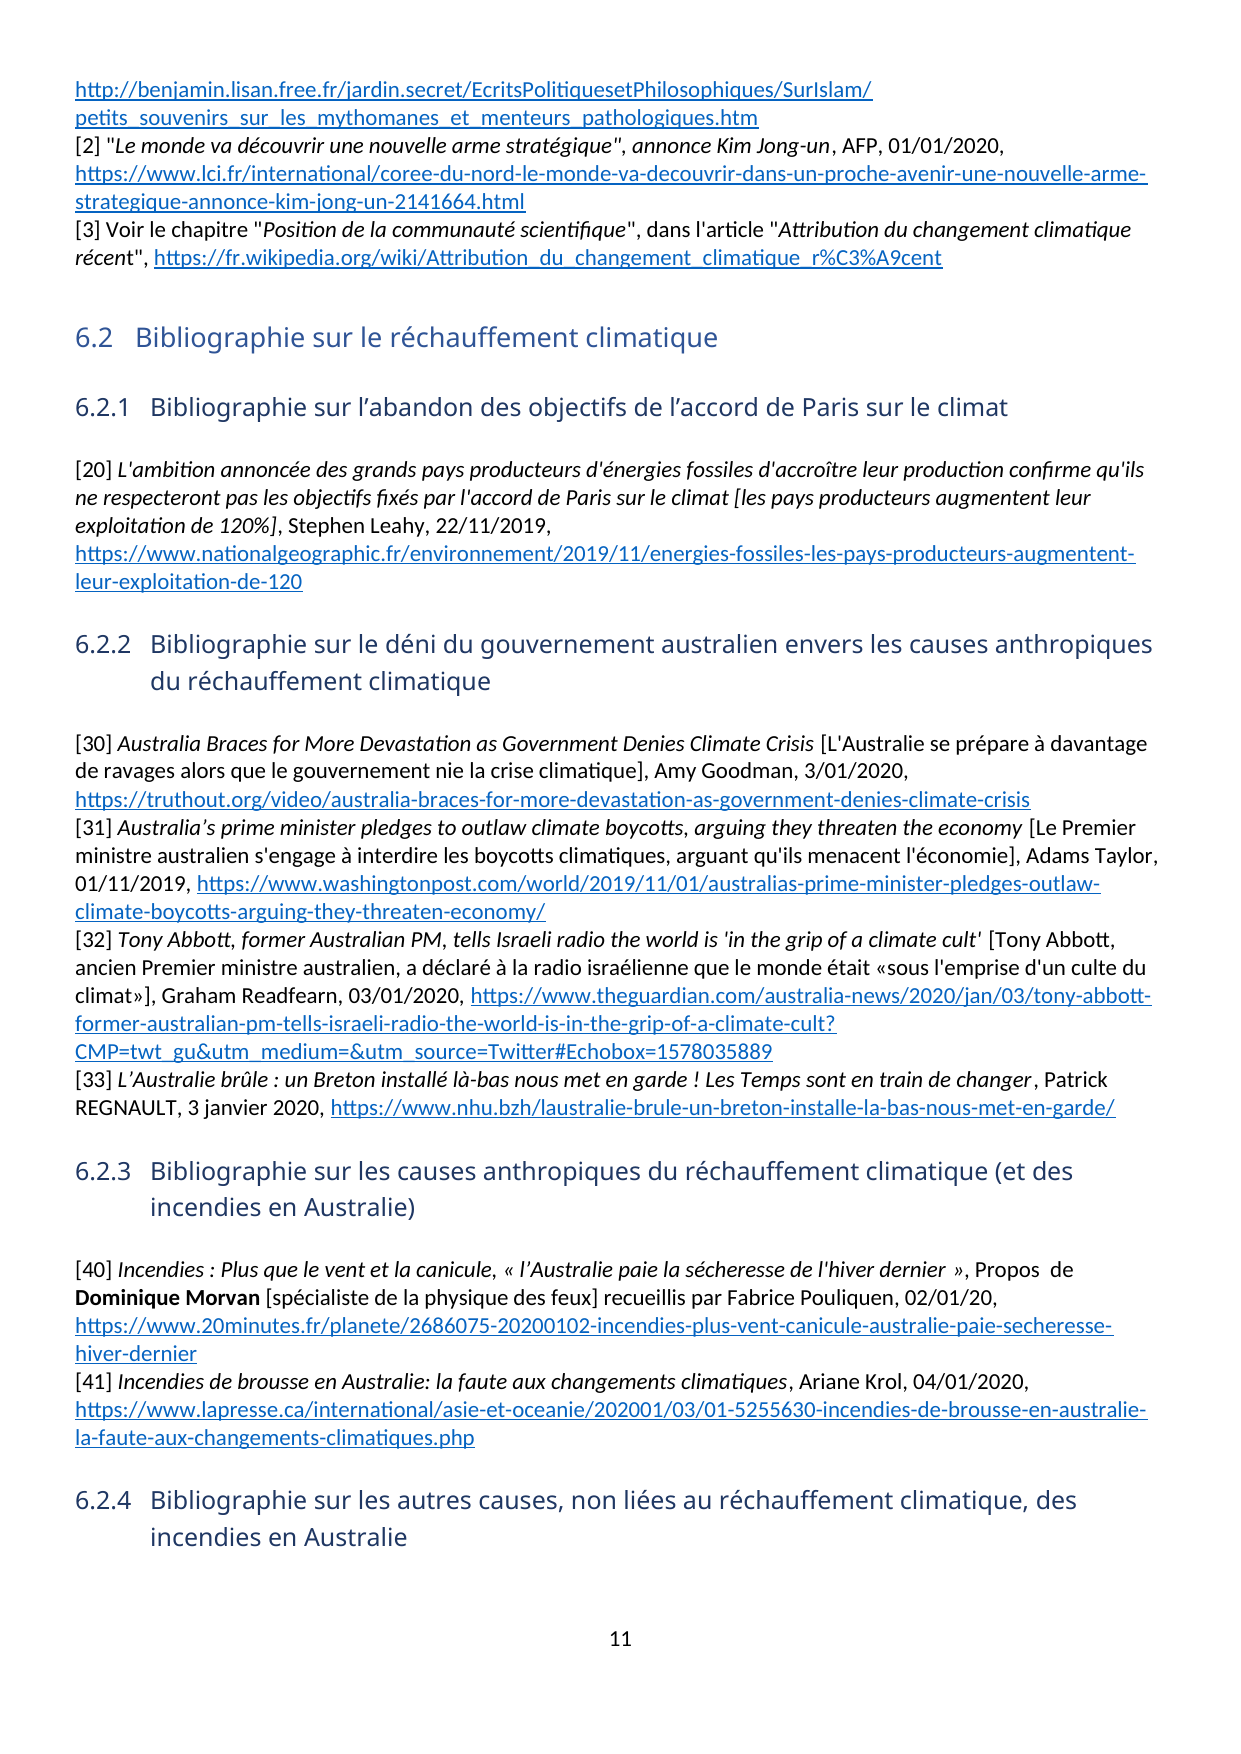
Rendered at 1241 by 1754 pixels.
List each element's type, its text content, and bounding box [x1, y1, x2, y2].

text [40] Incendies : Plus que le vent et la canicule, « l’Australie paie la sécheresse de l'hiver dernier », Propos de Dominique Morvan [spécialiste de la physique des feux] recueillis par Fabrice Pouliquen, 02/01/20, https://www.20minutes.fr/planete/2686075-20200102-incendies-plus-vent-canicule-australie-paie-secheresse-hiver-dernier [75, 1255, 1165, 1367]
text [33] L’Australie brûle : un Breton installé là-bas nous met en garde ! Les Temps sont en train de changer, Patrick REGNAULT, 3 janvier 2020, https://www.nhu.bzh/laustralie-brule-un-breton-installe-la-bas-nous-met-en-garde/ [75, 1065, 1165, 1121]
subtitle Bibliographie sur le déni du gouvernement australien envers les causes anthropiques du réchauffement climatique [75, 627, 1165, 698]
subtitle Bibliographie sur les autres causes, non liées au réchauffement climatique, des incendies en Australie [75, 1483, 1165, 1554]
subtitle Bibliographie sur l’abandon des objectifs de l’accord de Paris sur le climat [75, 390, 1165, 424]
subtitle Bibliographie sur les causes anthropiques du réchauffement climatique (et des incendies en Australie) [75, 1153, 1165, 1224]
text [3] Voir le chapitre "Position de la communauté scientifique", dans l'article "Attribution du changement climatique récent", https://fr.wikipedia.org/wiki/Attribution_du_changement_climatique_r%C3%A9cent [75, 215, 1165, 271]
text [31] Australia’s prime minister pledges to outlaw climate boycotts, arguing they threaten the economy [Le Premier ministre australien s'engage à interdire les boycotts climatiques, arguant qu'ils menacent l'économie], Adams Taylor, 01/11/2019, https://www.washingtonpost.com/world/2019/11/01/australias-prime-minister-pledges-outlaw-climate-boycotts-arguing-they-threaten-economy/ [75, 813, 1165, 925]
text [41] Incendies de brousse en Australie: la faute aux changements climatiques, Ariane Krol, 04/01/2020, https://www.lapresse.ca/international/asie-et-oceanie/202001/03/01-5255630-incendies-de-brousse-en-australie-la-faute-aux-changements-climatiques.php [75, 1367, 1165, 1451]
text [32] Tony Abbott, former Australian PM, tells Israeli radio the world is 'in the grip of a climate cult' [Tony Abbott, ancien Premier ministre australien, a déclaré à la radio israélienne que le monde était «sous l'emprise d'un culte du climat»], Graham Readfearn, 03/01/2020, https://www.theguardian.com/australia-news/2020/jan/03/tony-abbott-former-australian-pm-tells-israeli-radio-the-world-is-in-the-grip-of-a-climate-cult?CMP=twt_gu&utm_medium=&utm_source=Twitter#Echobox=1578035889 [75, 925, 1165, 1065]
text [20] L'ambition annoncée des grands pays producteurs d'énergies fossiles d'accroître leur production confirme qu'ils ne respecteront pas les objectifs fixés par l'accord de Paris sur le climat [les pays producteurs augmentent leur exploitation de 120%], Stephen Leahy, 22/11/2019, https://www.nationalgeographic.fr/environnement/2019/11/energies-fossiles-les-pays-producteurs-augmentent-leur-exploitation-de-120 [75, 455, 1165, 595]
subtitle Bibliographie sur le réchauffement climatique [75, 318, 1165, 355]
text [75, 75, 1165, 131]
text [30] Australia Braces for More Devastation as Government Denies Climate Crisis [L'Australie se prépare à davantage de ravages alors que le gouvernement nie la crise climatique], Amy Goodman, 3/01/2020, https://truthout.org/video/australia-braces-for-more-devastation-as-government-denies-climate-crisis [75, 729, 1165, 813]
text [2] "Le monde va découvrir une nouvelle arme stratégique", annonce Kim Jong-un, AFP, 01/01/2020, https://www.lci.fr/international/coree-du-nord-le-monde-va-decouvrir-dans-un-proche-avenir-une-nouvelle-arme-strategique-annonce-kim-jong-un-2141664.html [75, 131, 1165, 215]
